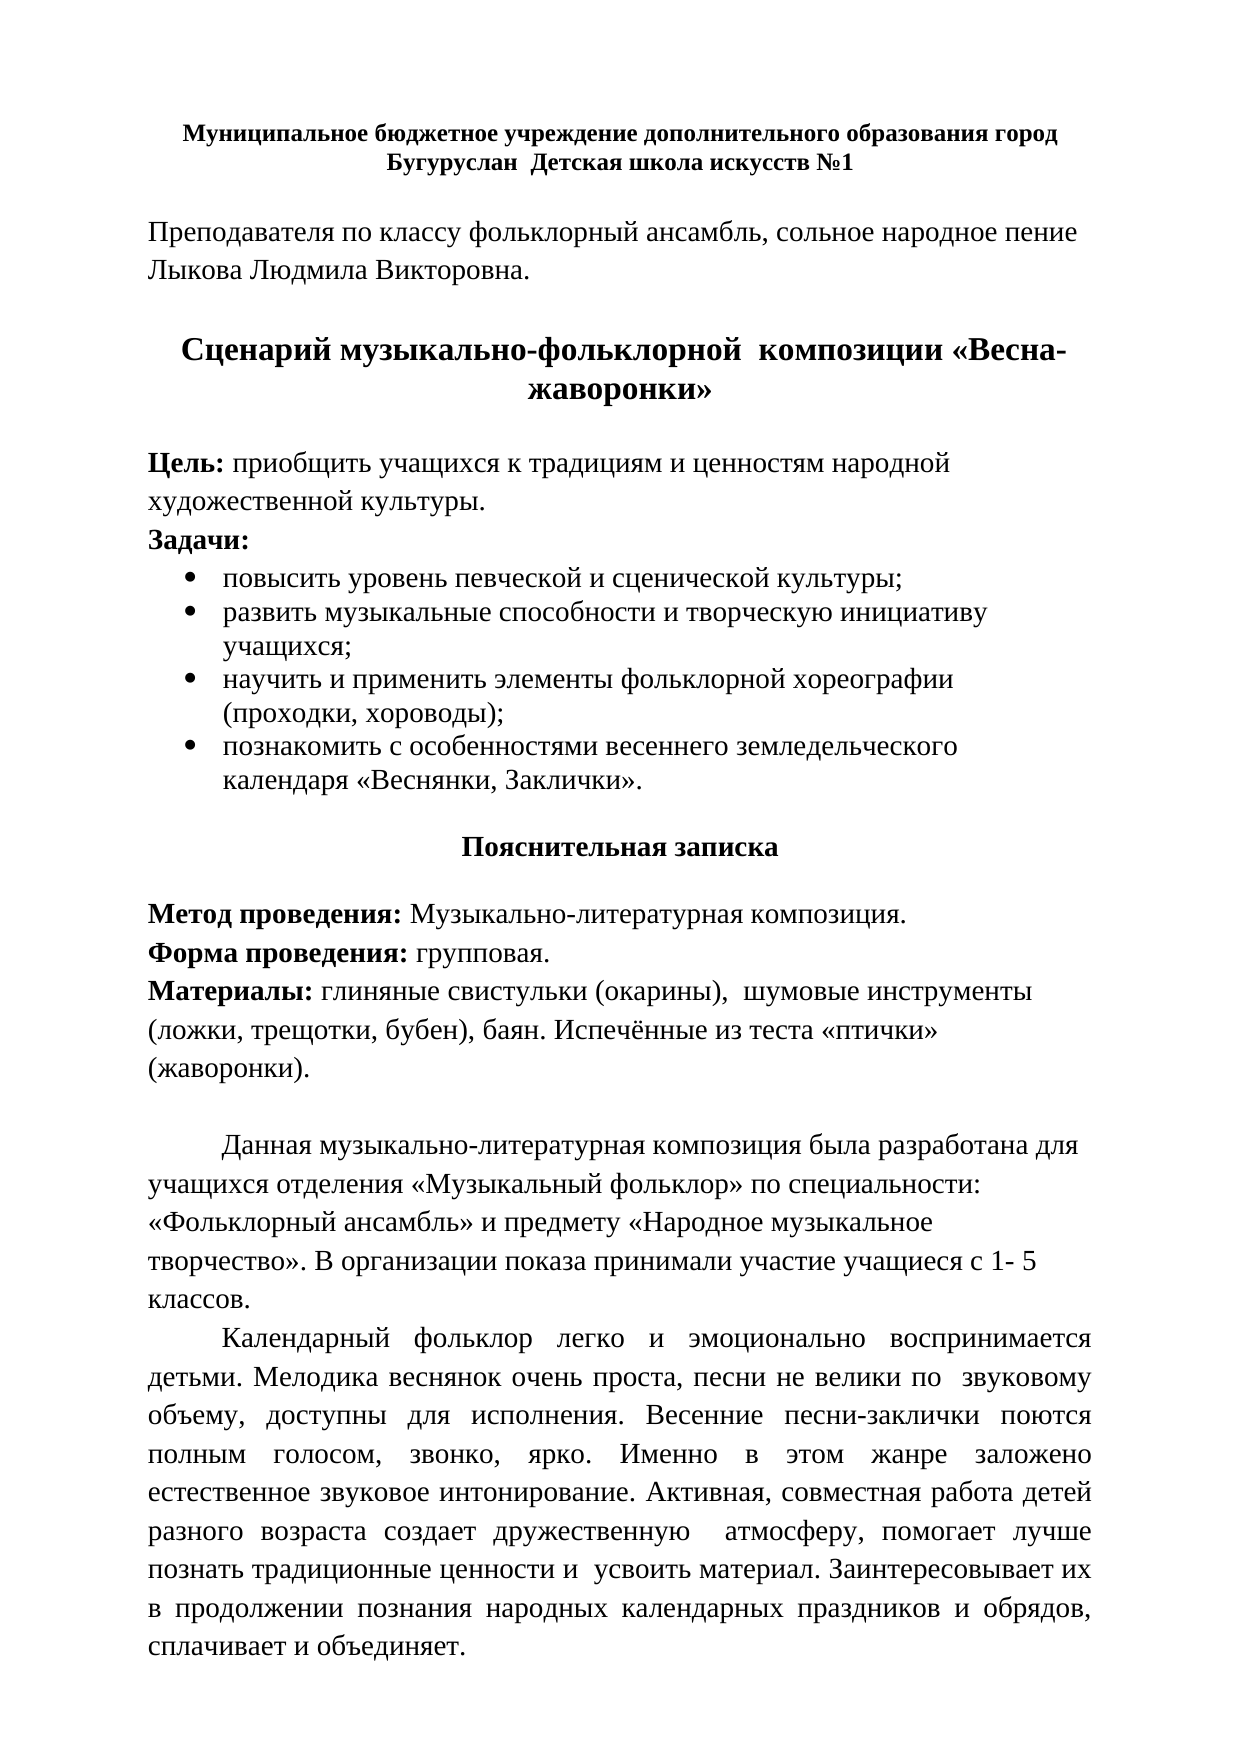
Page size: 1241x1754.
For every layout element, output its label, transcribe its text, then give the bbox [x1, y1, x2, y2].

text Материалы: глиняные свистульки (окарины), шумовые инструменты (ложки, трещотки, бубен), баян. Испечённые из теста «птички» (жаворонки). [148, 973, 1092, 1084]
text Метод проведения: Музыкально-литературная композиция. [148, 896, 1092, 930]
list познакомить с особенностями весеннего земледельческого календаря «Веснянки, Заклички». [185, 728, 1092, 796]
text Сценарий музыкально-фольклорной композиции «Весна-жаворонки» [148, 329, 1092, 406]
list научить и применить элементы фольклорной хореографии (проходки, хороводы); [185, 661, 1092, 728]
list развить музыкальные способности и творческую инициативу учащихся; [185, 594, 1092, 661]
text Календарный фольклор легко и эмоционально воспринимается детьми. Мелодика веснянок очень проста, песни не велики по звуковому объему, доступны для исполнения. Весенние песни-заклички поются полным голосом, звонко, ярко. Именно в этом жанре заложено естественное звуковое интонирование. Активная, совместная работа детей разного возраста создает дружественную атмосферу, помогает лучше познать традиционные ценности и усвоить материал. Заинтересовывает их в продолжении познания народных календарных праздников и обрядов, сплачивает и объединяет. [148, 1320, 1092, 1662]
text Задачи: [148, 522, 1092, 555]
text Данная музыкально-литературная композиция была разработана для учащихся отделения «Музыкальный фольклор» по специальности: «Фольклорный ансамбль» и предмету «Народное музыкальное творчество». В организации показа принимали участие учащиеся с 1- 5 классов. [148, 1127, 1092, 1315]
text Форма проведения: групповая. [148, 935, 1092, 968]
text Преподавателя по классу фольклорный ансамбль, сольное народное пение [148, 214, 1092, 247]
text Цель: приобщить учащихся к традициям и ценностям народной художественной культуры. [148, 445, 1092, 517]
text Пояснительная записка [148, 829, 1092, 863]
text Лыкова Людмила Викторовна. [148, 252, 1092, 286]
list повысить уровень певческой и сценической культуры; [185, 560, 1092, 594]
text Муниципальное бюджетное учреждение дополнительного образования город Бугуруслан Детская школа искусств №1 [148, 118, 1092, 176]
